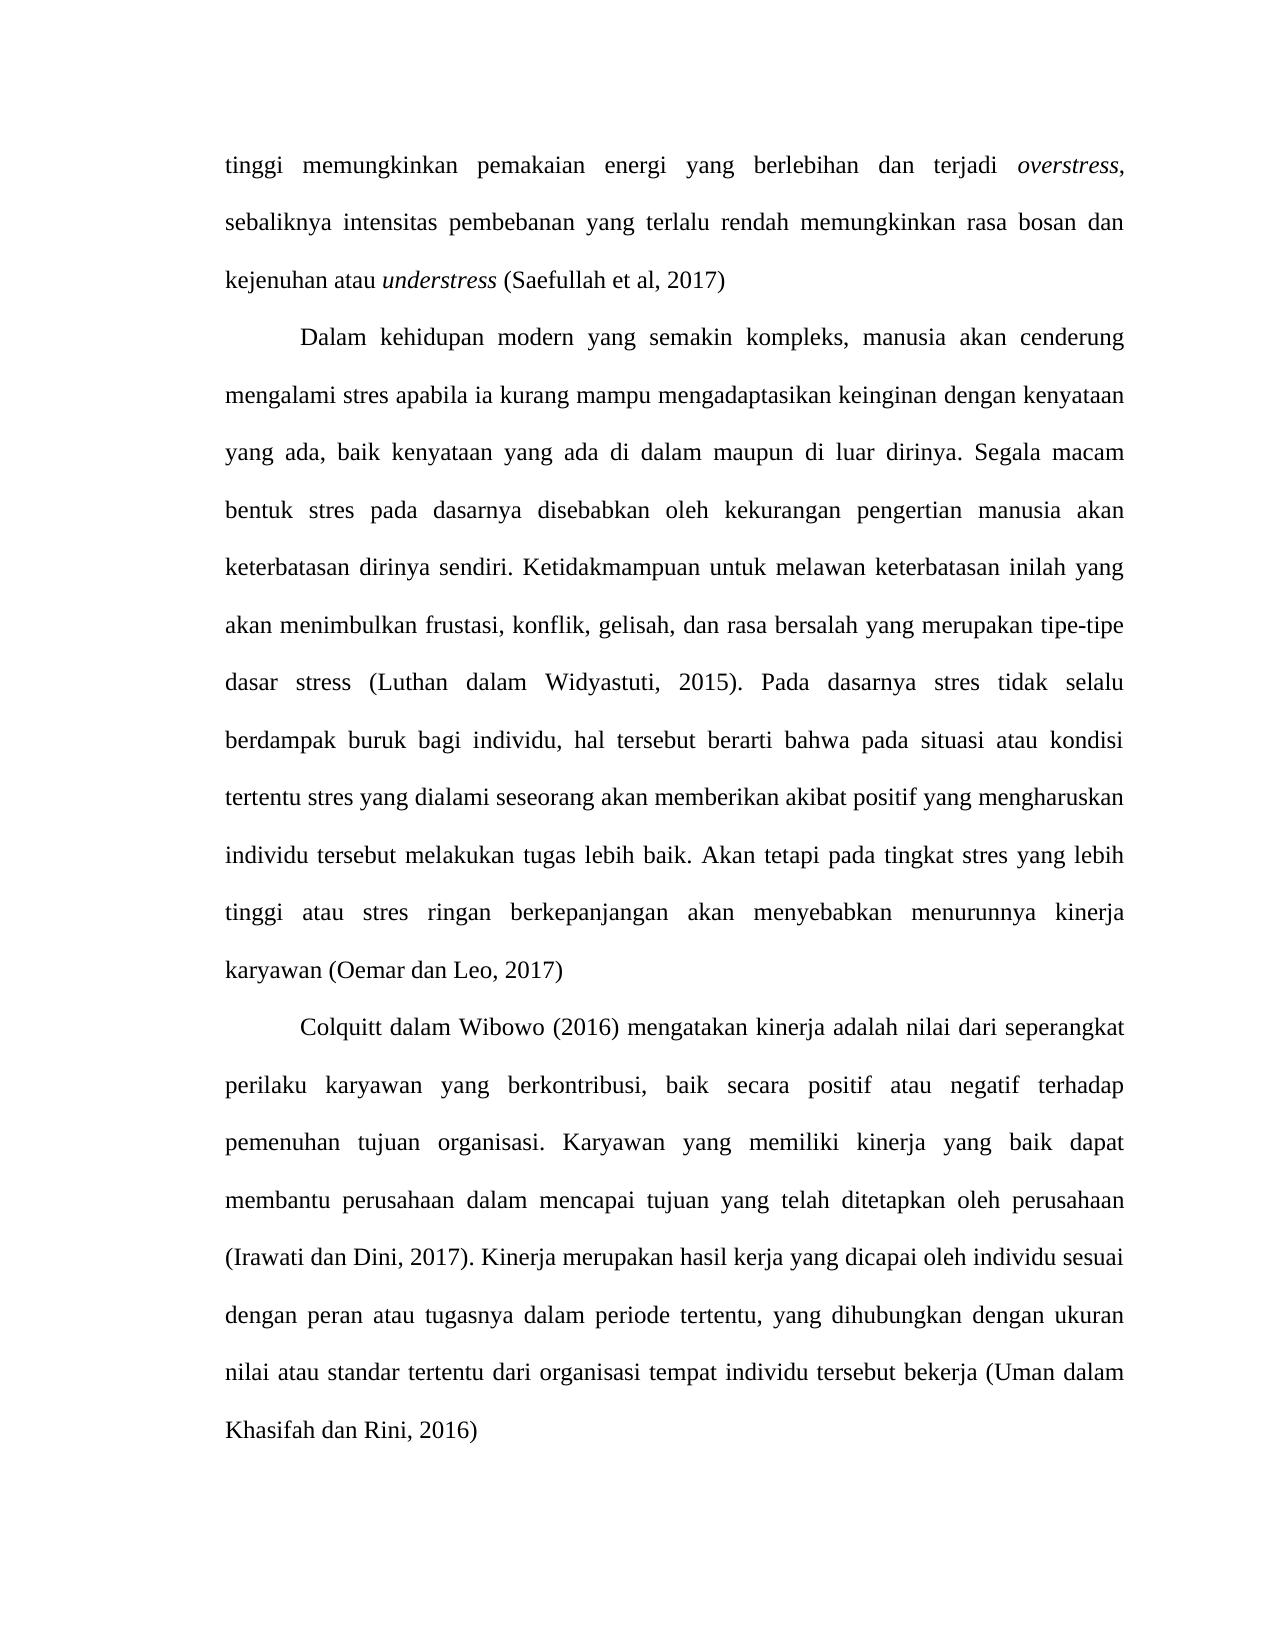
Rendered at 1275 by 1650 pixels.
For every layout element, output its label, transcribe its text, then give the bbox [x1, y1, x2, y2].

list Colquitt dalam Wibowo (2016) mengatakan kinerja adalah nilai dari seperangkat perilaku karyawan yang berkontribusi, baik secara positif atau negatif terhadap pemenuhan tujuan organisasi. Karyawan yang memiliki kinerja yang baik dapat membantu perusahaan dalam mencapai tujuan yang telah ditetapkan oleh perusahaan (Irawati dan Dini, 2017). Kinerja merupakan hasil kerja yang dicapai oleh individu sesuai dengan peran atau tugasnya dalam periode tertentu, yang dihubungkan dengan ukuran nilai atau standar tertentu dari organisasi tempat individu tersebut bekerja (Uman dalam Khasifah dan Rini, 2016) [225, 1012, 1125, 1444]
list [225, 150, 1125, 294]
list Dalam kehidupan modern yang semakin kompleks, manusia akan cenderung mengalami stres apabila ia kurang mampu mengadaptasikan keinginan dengan kenyataan yang ada, baik kenyataan yang ada di dalam maupun di luar dirinya. Segala macam bentuk stres pada dasarnya disebabkan oleh kekurangan pengertian manusia akan keterbatasan dirinya sendiri. Ketidakmampuan untuk melawan keterbatasan inilah yang akan menimbulkan frustasi, konflik, gelisah, dan rasa bersalah yang merupakan tipe-tipe dasar stress (Luthan dalam Widyastuti, 2015). Pada dasarnya stres tidak selalu berdampak buruk bagi individu, hal tersebut berarti bahwa pada situasi atau kondisi tertentu stres yang dialami seseorang akan memberikan akibat positif yang mengharuskan individu tersebut melakukan tugas lebih baik. Akan tetapi pada tingkat stres yang lebih tinggi atau stres ringan berkepanjangan akan menyebabkan menurunnya kinerja karyawan (Oemar dan Leo, 2017) [225, 322, 1125, 984]
